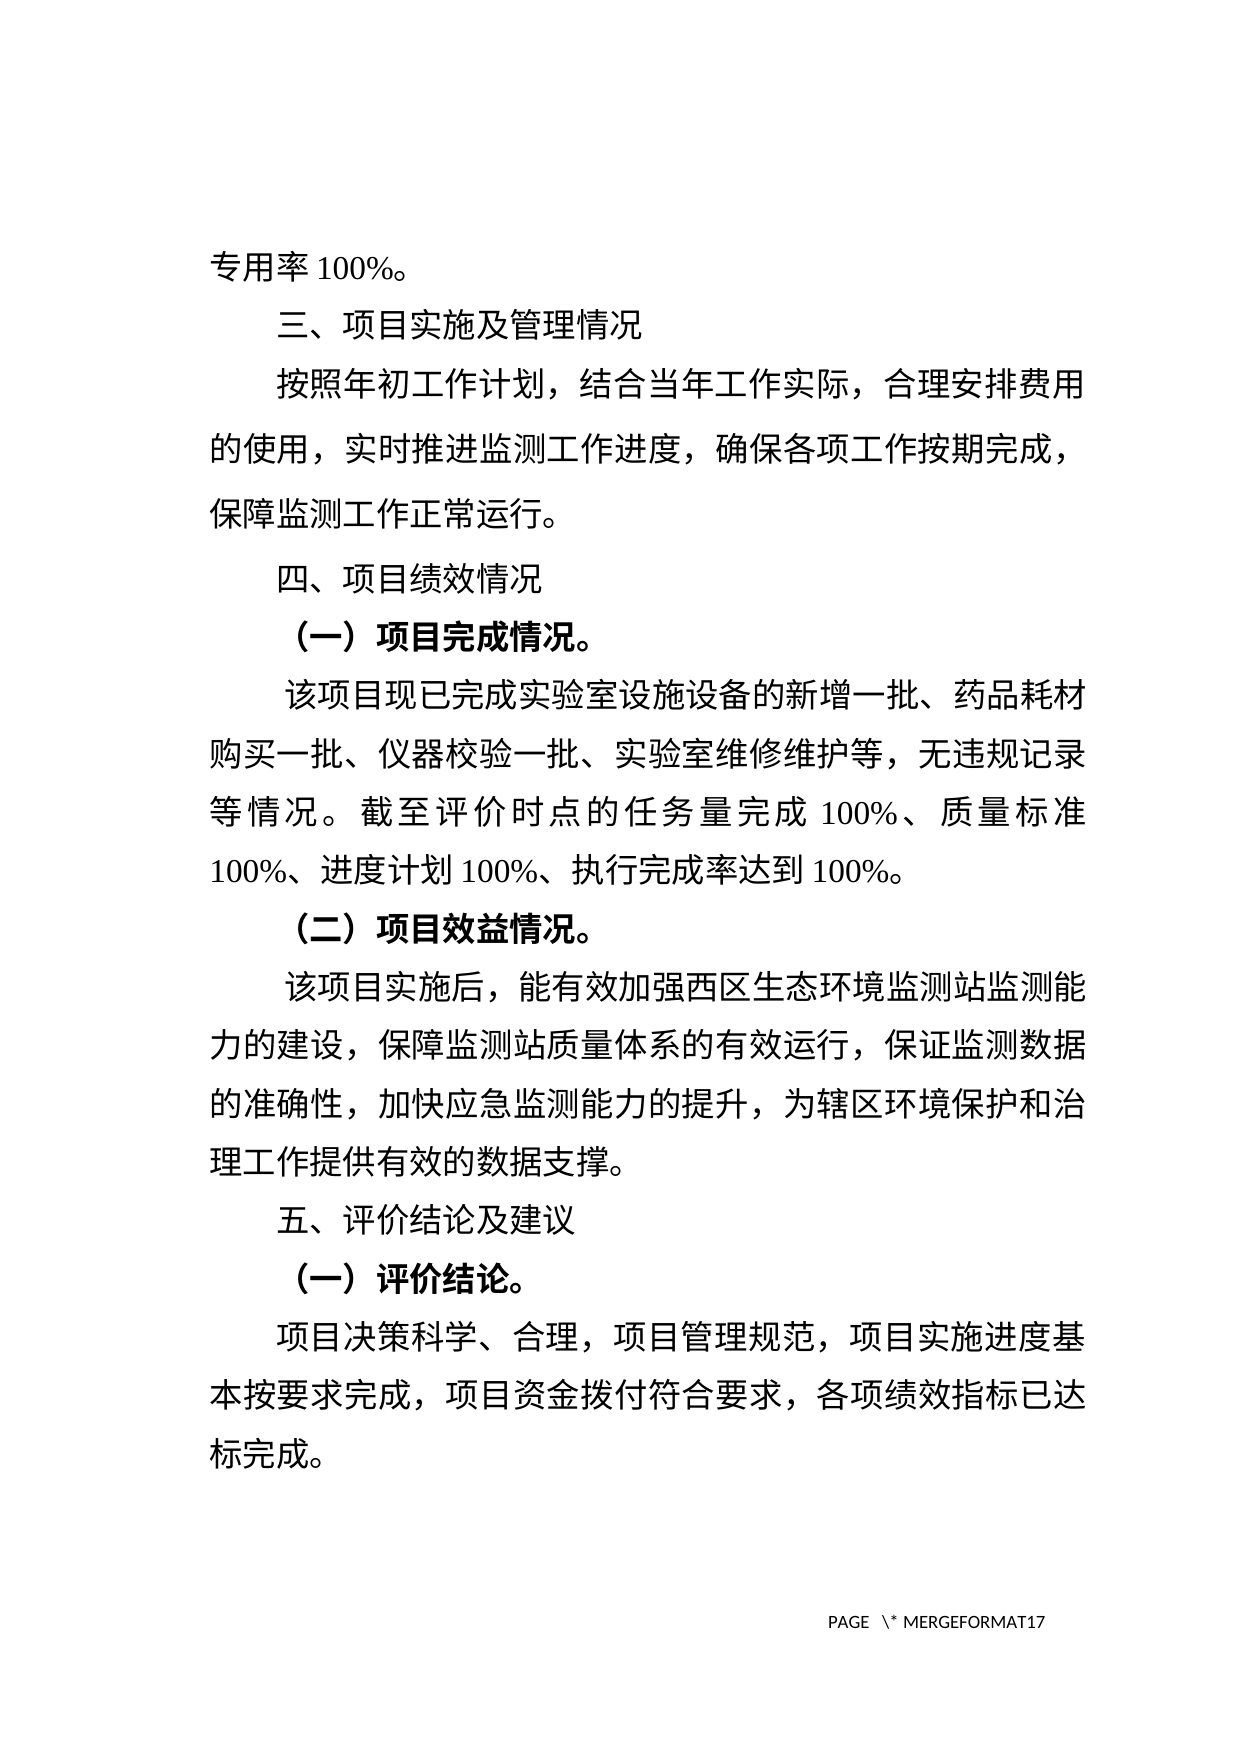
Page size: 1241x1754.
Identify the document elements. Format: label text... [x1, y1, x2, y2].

list 项目实施及管理情况 [209, 291, 1087, 349]
text 五、评价结论及建议 [209, 1186, 1087, 1244]
text （一）项目完成情况。 [209, 603, 1087, 661]
text 项目决策科学、合理，项目管理规范，项目实施进度基本按要求完成，项目资金拨付符合要求，各项绩效指标已达标完成。 [209, 1417, 1087, 1478]
text 该项目实施后，能有效加强西区生态环境监测站监测能力的建设，保障监测站质量体系的有效运行，保证监测数据的准确性，加快应急监测能力的提升，为辖区环境保护和治理工作提供有效的数据支撑。 [209, 953, 1087, 1186]
text （二）项目效益情况。 [209, 894, 1087, 953]
text 四、项目绩效情况 [209, 544, 1087, 603]
text （一）评价结论。 [209, 1244, 1087, 1303]
text 按照年初工作计划，结合当年工作实际，合理安排费用的使用，实时推进监测工作进度，确保各项工作按期完成，保障监测工作正常运行。 [209, 349, 1087, 423]
text 该项目现已完成实验室设施设备的新增一批、药品耗材购买一批、仪器校验一批、实验室维修维护等，无违规记录等情况。截至评价时点的任务量完成100%、质量标准100%、进度计划100%、执行完成率达到100%。 [209, 661, 1087, 894]
text 按照年初工作计划，结合当年工作实际，合理安排费用的使用，实时推进监测工作进度，确保各项工作按期完成，保障监测工作正常运行。 [209, 471, 1087, 544]
text 项目决策科学、合理，项目管理规范，项目实施进度基本按要求完成，项目资金拨付符合要求，各项绩效指标已达标完成。 [209, 1303, 1087, 1369]
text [209, 233, 1087, 291]
